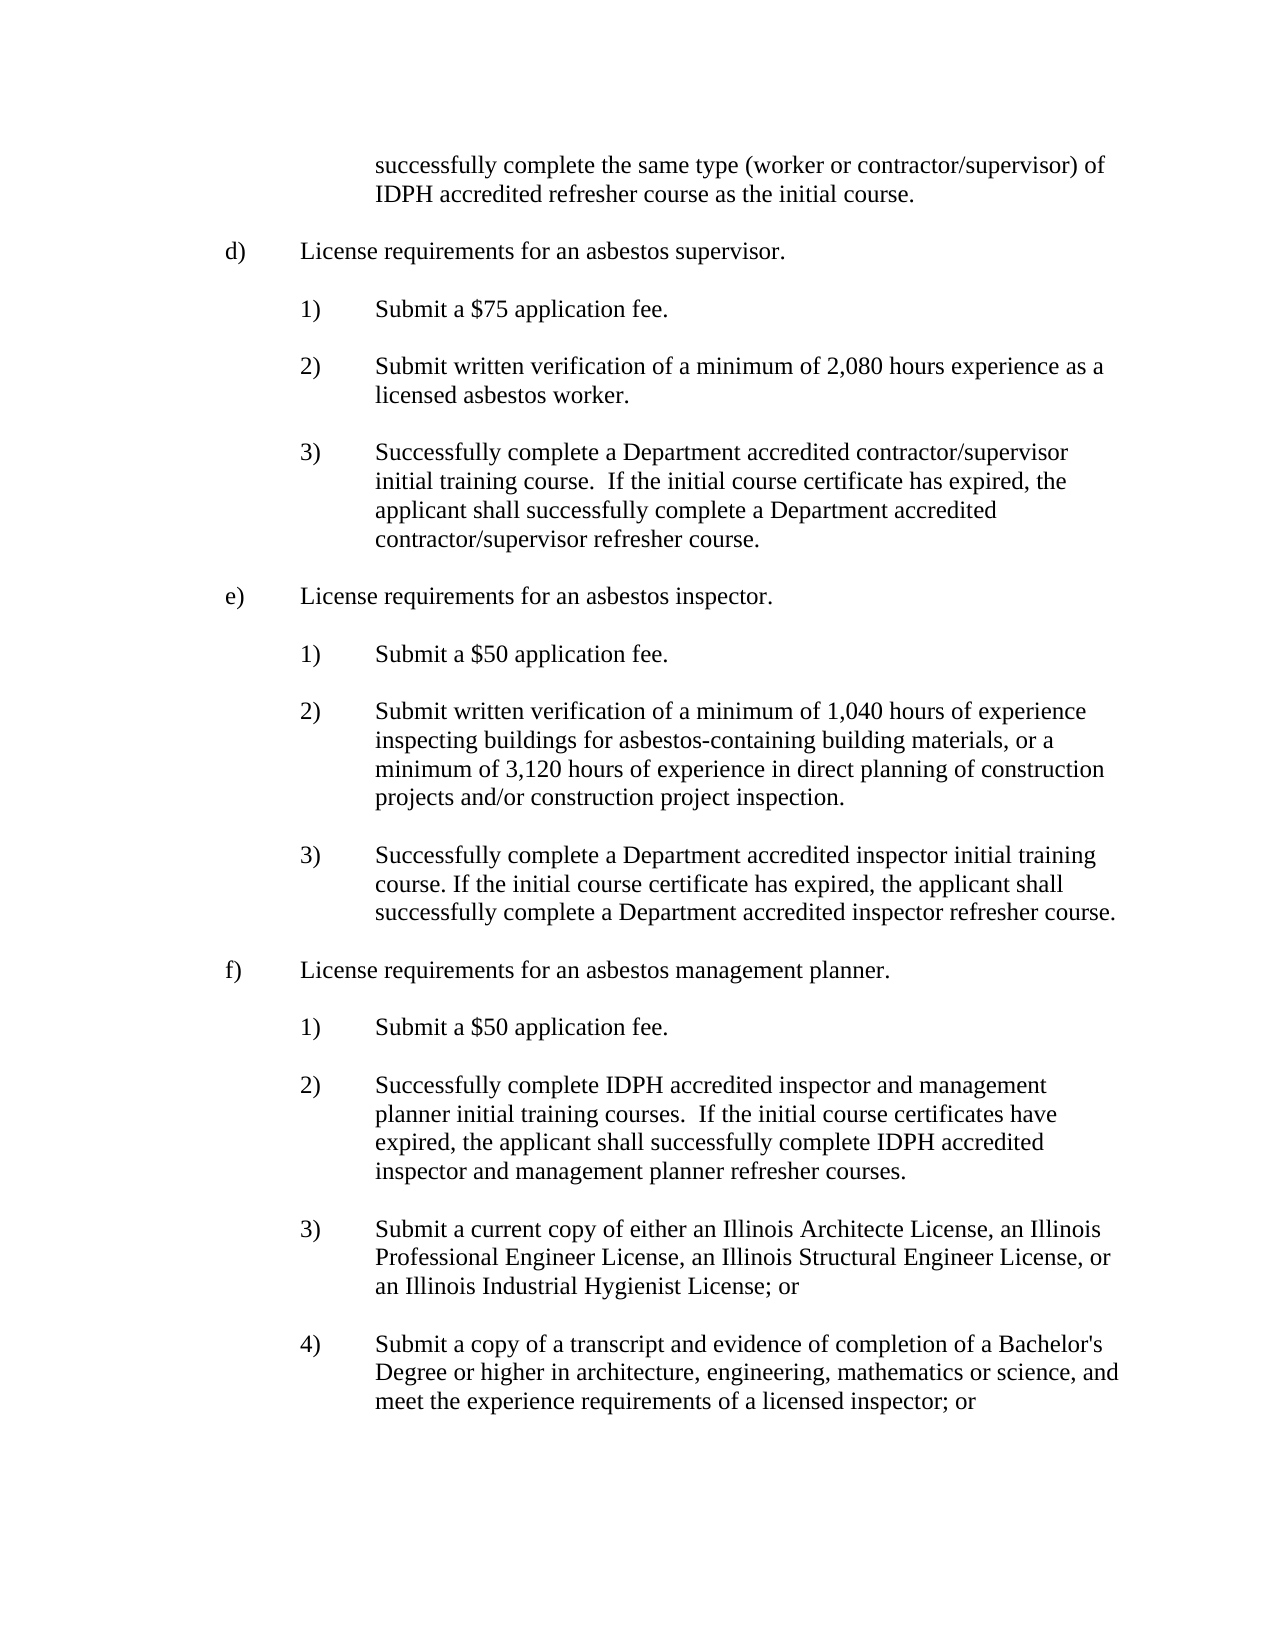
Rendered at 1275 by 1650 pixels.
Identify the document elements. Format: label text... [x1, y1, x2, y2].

text 2) Submit written verification of a minimum of 1,040 hours of experience inspecting buildings for asbestos-containing building materials, or a minimum of 3,120 hours of experience in direct planning of construction projects and/or construction project inspection. [300, 696, 1125, 811]
text e) License requirements for an asbestos inspector. [225, 581, 1125, 610]
text 1) Submit a $75 application fee. [300, 294, 1125, 322]
text 1) Submit a $50 application fee. [300, 639, 1125, 667]
text 4) Submit a copy of a transcript and evidence of completion of a Bachelor's Degree or higher in architecture, engineering, mathematics or science, and meet the experience requirements of a licensed inspector; or [300, 1329, 1125, 1415]
text 3) Submit a current copy of either an Illinois Architecte License, an Illinois Professional Engineer License, an Illinois Structural Engineer License, or an Illinois Industrial Hygienist License; or [300, 1214, 1125, 1300]
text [300, 150, 1125, 207]
text 2) Submit written verification of a minimum of 2,080 hours experience as a licensed asbestos worker. [300, 351, 1125, 409]
text 1) Submit a $50 application fee. [300, 1012, 1125, 1041]
text f) License requirements for an asbestos management planner. [225, 955, 1125, 984]
text 3) Successfully complete a Department accredited inspector initial training course. If the initial course certificate has expired, the applicant shall successfully complete a Department accredited inspector refresher course. [300, 840, 1125, 926]
text 3) Successfully complete a Department accredited contractor/supervisor initial training course. If the initial course certificate has expired, the applicant shall successfully complete a Department accredited contractor/supervisor refresher course. [300, 437, 1125, 552]
text 2) Successfully complete IDPH accredited inspector and management planner initial training courses. If the initial course certificates have expired, the applicant shall successfully complete IDPH accredited inspector and management planner refresher courses. [300, 1070, 1125, 1185]
text d) License requirements for an asbestos supervisor. [225, 236, 1125, 265]
